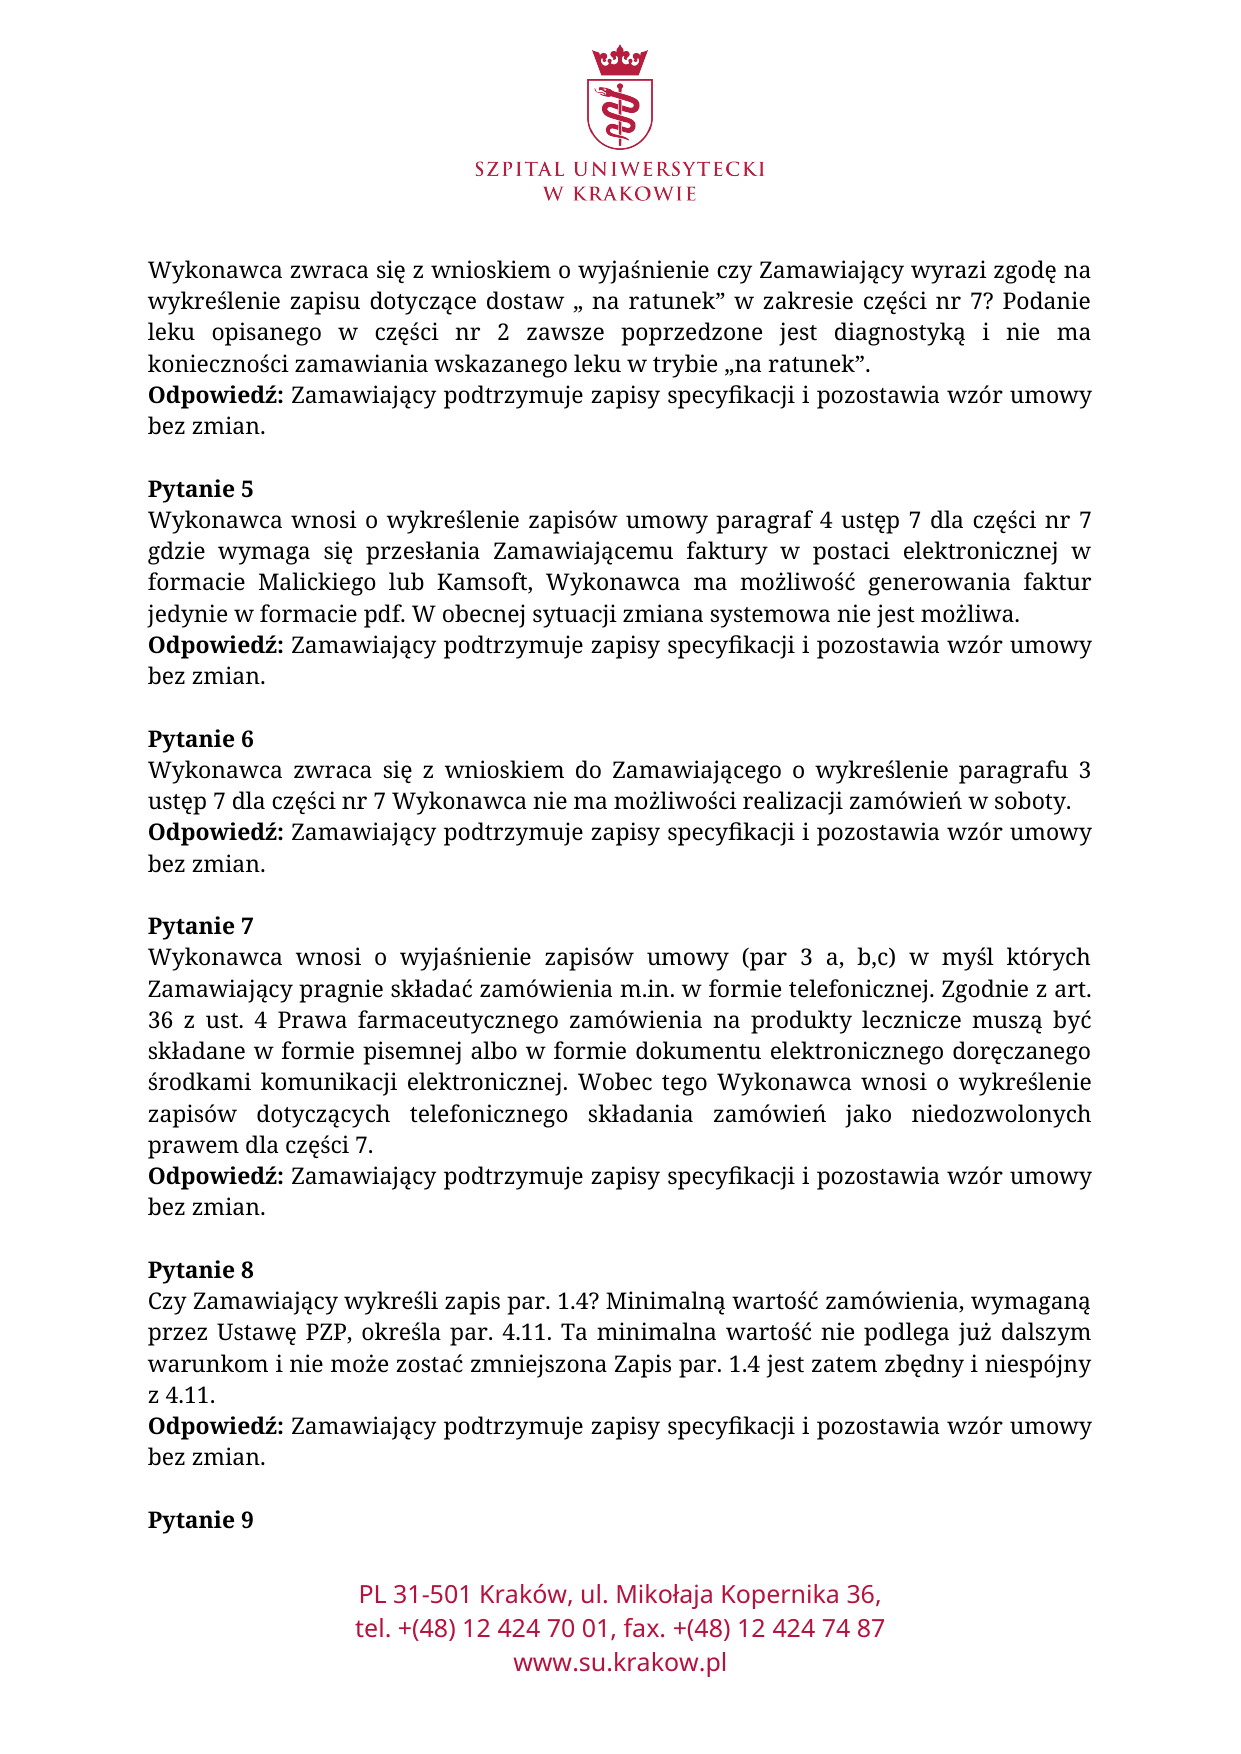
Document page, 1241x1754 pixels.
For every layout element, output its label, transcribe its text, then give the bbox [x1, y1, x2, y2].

text Odpowiedź: Zamawiający podtrzymuje zapisy specyfikacji i pozostawia wzór umowy bez zmian. [148, 379, 1093, 441]
text Wykonawca wnosi o wykreślenie zapisów umowy paragraf 4 ustęp 7 dla części nr 7 gdzie wymaga się przesłania Zamawiającemu faktury w postaci elektronicznej w formacie Malickiego lub Kamsoft, Wykonawca ma możliwość generowania faktur jedynie w formacie pdf. W obecnej sytuacji zmiana systemowa nie jest możliwa. [148, 504, 1093, 629]
text Czy Zamawiający wykreśli zapis par. 1.4? Minimalną wartość zamówienia, wymaganą przez Ustawę PZP, określa par. 4.11. Ta minimalna wartość nie podlega już dalszym warunkom i nie może zostać zmniejszona Zapis par. 1.4 jest zatem zbędny i niespójny z 4.11. [148, 1285, 1093, 1410]
text Pytanie 8 [148, 1254, 1093, 1285]
text Pytanie 5 [148, 473, 1093, 504]
text Wykonawca zwraca się z wnioskiem do Zamawiającego o wykreślenie paragrafu 3 ustęp 7 dla części nr 7 Wykonawca nie ma możliwości realizacji zamówień w soboty. [148, 754, 1093, 816]
text Wykonawca wnosi o wyjaśnienie zapisów umowy (par 3 a, b,c) w myśl których Zamawiający pragnie składać zamówienia m.in. w formie telefonicznej. Zgodnie z art. 36 z ust. 4 Prawa farmaceutycznego zamówienia na produkty lecznicze muszą być składane w formie pisemnej albo w formie dokumentu elektronicznego doręczanego środkami komunikacji elektronicznej. Wobec tego Wykonawca wnosi o wykreślenie zapisów dotyczących telefonicznego składania zamówień jako niedozwolonych prawem dla części 7. [148, 941, 1093, 1160]
picture [475, 44, 765, 201]
text Wykonawca zwraca się z wnioskiem o wyjaśnienie czy Zamawiający wyrazi zgodę na wykreślenie zapisu dotyczące dostaw „ na ratunek” w zakresie części nr 7? Podanie leku opisanego w części nr 2 zawsze poprzedzone jest diagnostyką i nie ma konieczności zamawiania wskazanego leku w trybie „na ratunek”. [148, 254, 1093, 379]
text Odpowiedź: Zamawiający podtrzymuje zapisy specyfikacji i pozostawia wzór umowy bez zmian. [148, 1410, 1093, 1473]
text Odpowiedź: Zamawiający podtrzymuje zapisy specyfikacji i pozostawia wzór umowy bez zmian. [148, 629, 1093, 691]
text Odpowiedź: Zamawiający podtrzymuje zapisy specyfikacji i pozostawia wzór umowy bez zmian. [148, 816, 1093, 879]
text Odpowiedź: Zamawiający podtrzymuje zapisy specyfikacji i pozostawia wzór umowy bez zmian. [148, 1160, 1093, 1223]
text Pytanie 7 [148, 910, 1093, 941]
text Pytanie 9 [148, 1504, 1093, 1535]
text Pytanie 6 [148, 723, 1093, 754]
